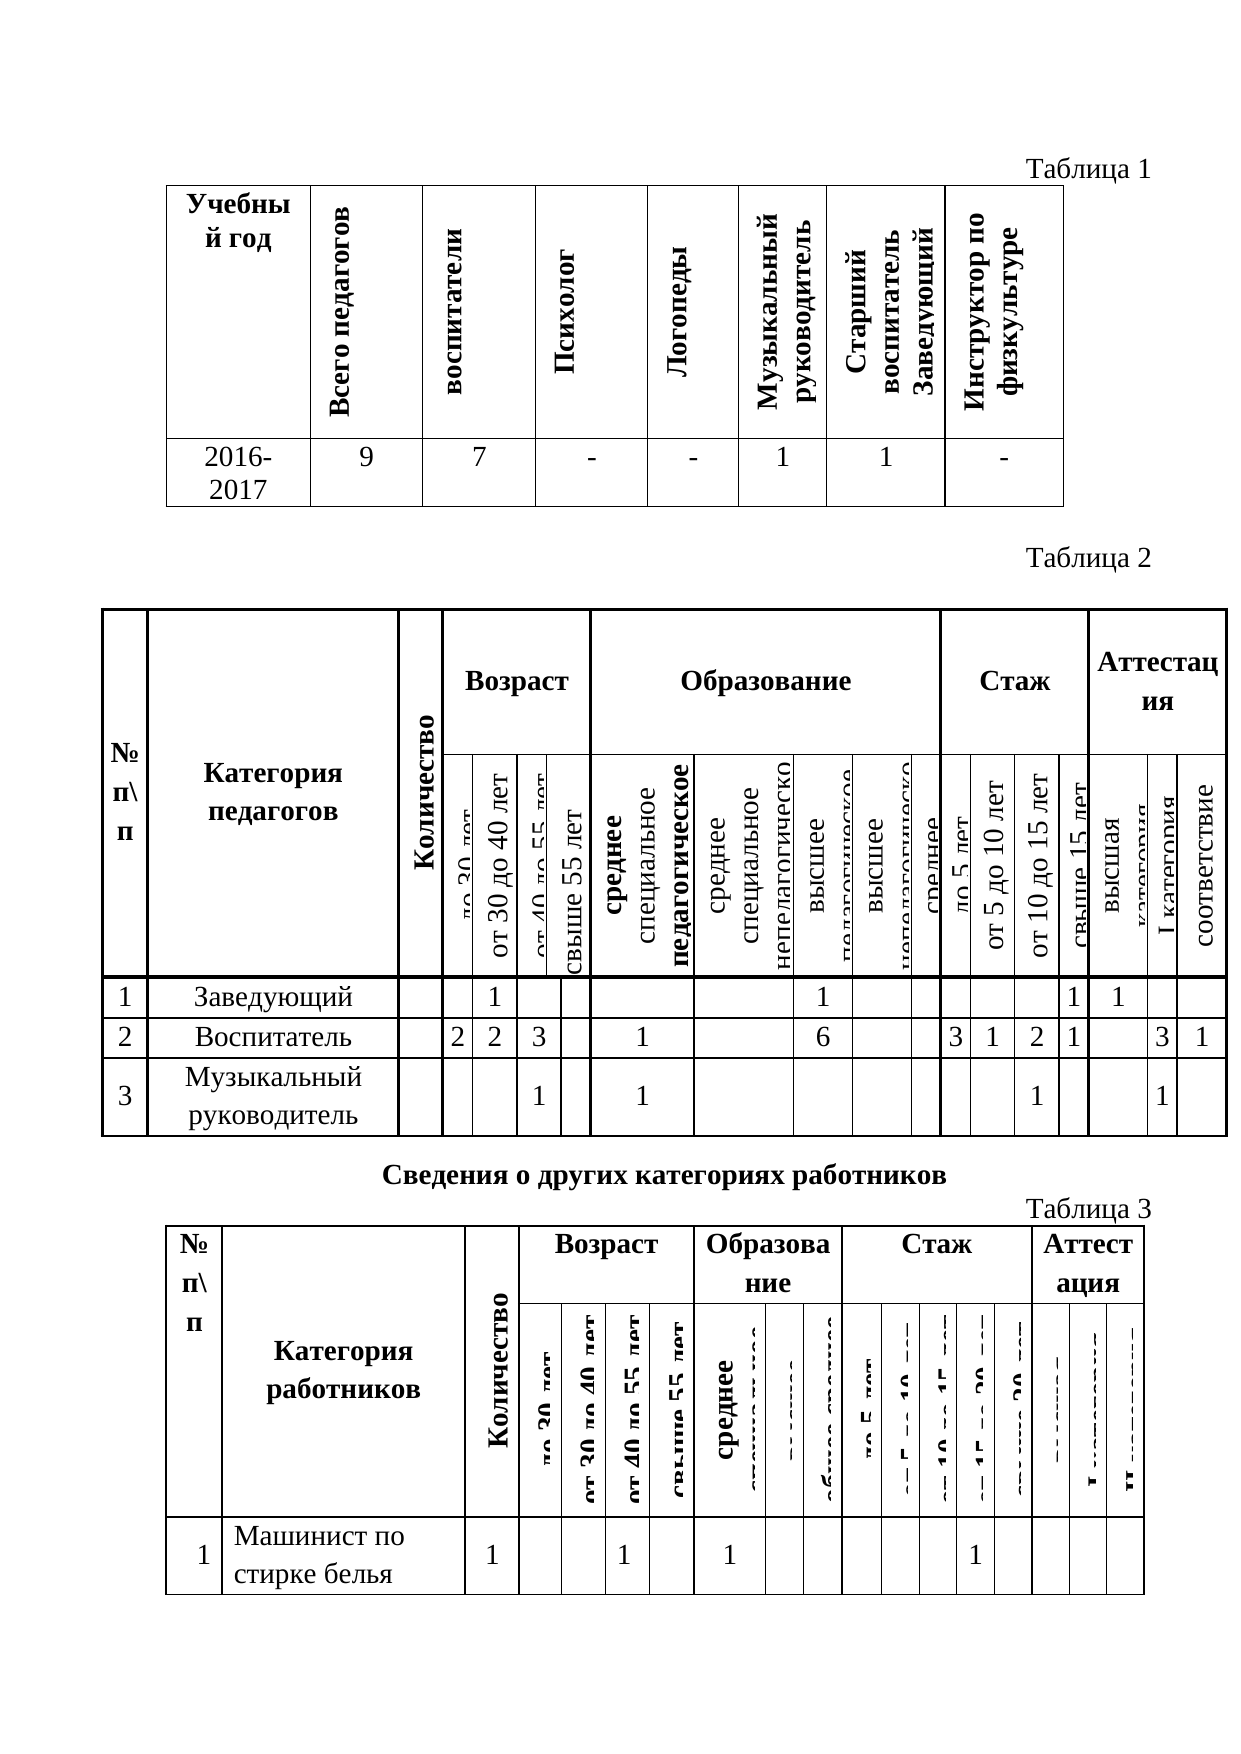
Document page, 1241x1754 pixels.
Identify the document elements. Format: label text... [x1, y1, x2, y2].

table_cell 1 [1060, 979, 1087, 1017]
table_cell - [536, 439, 647, 506]
table_cell [518, 979, 560, 1017]
subtitle Сведения о других категориях работников [177, 1157, 1152, 1191]
table_cell II категория [1107, 1304, 1143, 1516]
table_cell 3 [104, 1059, 146, 1135]
table_header Стаж [942, 611, 1087, 754]
table_header Логопеды [648, 186, 738, 438]
table_header Возраст [444, 611, 589, 754]
table_cell [971, 1059, 1014, 1135]
table_cell Воспитатель [149, 1019, 397, 1057]
table_cell [1070, 1518, 1106, 1594]
table_cell 3 [518, 1019, 560, 1057]
table_header Образование [592, 611, 939, 754]
table_cell свыше 20 лет [995, 1304, 1031, 1516]
table_cell 1 [957, 1518, 994, 1594]
table_cell [1090, 1019, 1147, 1057]
table_cell высшая выс.категория [1033, 1304, 1069, 1516]
table_cell до 5 лет [942, 755, 970, 975]
table_cell среднее [912, 755, 939, 975]
table_cell от 10 до 15 лет [1015, 755, 1058, 975]
table_header Возраст [520, 1227, 693, 1303]
table_header Стаж [843, 1227, 1031, 1303]
table_cell свыше 55 лет [650, 1304, 693, 1516]
table_cell [853, 1019, 911, 1057]
table_cell высшее непедагогическое [853, 755, 911, 975]
table_cell [920, 1518, 956, 1594]
table_header № п\п [104, 611, 146, 975]
table_cell I категория [1070, 1304, 1106, 1516]
table_cell от 15 до 20 лет [957, 1304, 994, 1516]
table_header воспитатели [423, 186, 535, 438]
table_cell 2 [1015, 1019, 1058, 1057]
table_cell [400, 979, 441, 1017]
table_cell 1 [1060, 1019, 1087, 1057]
table_cell [853, 979, 911, 1017]
table_header Старший воспитатель Заведующий [827, 186, 944, 438]
table_cell 1 [606, 1518, 649, 1594]
table_header Инструктор по физкультуре [946, 186, 1063, 438]
table_cell 1 [592, 1019, 693, 1057]
table_header Количество [466, 1227, 518, 1516]
table_cell 2 [473, 1019, 516, 1057]
table_header Категория работников [223, 1227, 464, 1516]
table_cell 1 [695, 1518, 765, 1594]
table_cell [1033, 1518, 1069, 1594]
table_cell 2 [104, 1019, 146, 1057]
table_cell [444, 1059, 472, 1135]
table_cell [853, 1059, 911, 1135]
table_cell [971, 979, 1014, 1017]
table_cell [794, 1059, 852, 1135]
table_cell высшее [766, 1304, 803, 1516]
table_cell I категория [1148, 755, 1176, 975]
table_cell [695, 1019, 793, 1057]
table_cell от 30 до 40 лет [473, 755, 516, 975]
table_cell Заведующий [149, 979, 397, 1017]
table_cell [1060, 1059, 1087, 1135]
text Таблица 3 [177, 1191, 1152, 1224]
table_header Психолог [536, 186, 647, 438]
table_header Образование [695, 1227, 841, 1303]
table_cell - [648, 439, 738, 506]
table_cell 1 [466, 1518, 518, 1594]
table_cell [1015, 979, 1058, 1017]
table_cell [912, 1059, 939, 1135]
table_cell среднее специальное непедагогическое [695, 755, 793, 975]
table_cell [766, 1518, 803, 1594]
table_cell [1107, 1518, 1143, 1594]
table_cell [912, 1019, 939, 1057]
table_cell [942, 1059, 970, 1135]
table_cell среднее специальное педагогическое [592, 755, 693, 975]
table_cell 1 [473, 979, 516, 1017]
table_cell 1 [739, 439, 826, 506]
table_cell соответствие [1178, 755, 1225, 975]
table_cell до 30 лет [444, 755, 472, 975]
table_cell [843, 1518, 881, 1594]
table_header Учебный год [167, 186, 310, 438]
table_cell [650, 1518, 693, 1594]
table_cell [592, 979, 693, 1017]
table_cell 3 [942, 1019, 970, 1057]
table_cell от 10 до 15 лет [920, 1304, 956, 1516]
table_cell [444, 979, 472, 1017]
table_header Музыкальный руководитель [739, 186, 826, 438]
table_cell 1 [167, 1518, 221, 1594]
table_cell от 40 до 55 лет [606, 1304, 649, 1516]
table_cell высшее педагогическое [794, 755, 852, 975]
table_cell - [946, 439, 1063, 506]
table_cell от 30 до 40 лет [562, 1304, 605, 1516]
table_cell [1178, 1059, 1225, 1135]
table_cell [473, 1059, 516, 1135]
text Таблица 1 [177, 152, 1152, 185]
table_cell [400, 1019, 441, 1057]
table_cell Машинист по стирке белья [223, 1518, 464, 1594]
table_cell 1 [104, 979, 146, 1017]
table_cell 2 [444, 1019, 472, 1057]
table_cell 1 [1178, 1019, 1225, 1057]
table_cell 1 [971, 1019, 1014, 1057]
table_cell Музыкальный руководитель [149, 1059, 397, 1135]
table_cell 1 [1090, 979, 1147, 1017]
table_cell общее среднее [804, 1304, 841, 1516]
table_cell [520, 1518, 561, 1594]
table_cell 7 [423, 439, 535, 506]
table_cell [1090, 1059, 1147, 1135]
table_cell 2016-2017 [167, 439, 310, 506]
table_cell 1 [592, 1059, 693, 1135]
table_cell [562, 1019, 589, 1057]
table_cell [995, 1518, 1031, 1594]
table_cell 9 [311, 439, 422, 506]
table_header Аттестация [1090, 611, 1225, 754]
table_header Аттестация [1033, 1227, 1143, 1303]
table_cell свыше 15 лет [1060, 755, 1087, 975]
table_header Количество [400, 611, 441, 975]
table_cell [882, 1518, 919, 1594]
table_cell 3 [1148, 1019, 1176, 1057]
table_cell [1178, 979, 1225, 1017]
table_cell [562, 1518, 605, 1594]
table_header № п\п [167, 1227, 221, 1516]
table_cell [400, 1059, 441, 1135]
table_cell [695, 979, 793, 1017]
table_cell [562, 1059, 589, 1135]
table_cell 1 [827, 439, 944, 506]
table_cell среднее специальное [695, 1304, 765, 1516]
table_cell [695, 1059, 793, 1135]
table_header Категория педагогов [149, 611, 397, 975]
table_cell от 5 до 10 лет [882, 1304, 919, 1516]
table_cell 1 [794, 979, 852, 1017]
table_cell [1148, 979, 1176, 1017]
table_cell [804, 1518, 841, 1594]
table_cell до 30 лет [520, 1304, 561, 1516]
table_cell от 40 до 55 лет [518, 755, 546, 975]
table_cell [912, 979, 939, 1017]
table_cell [942, 979, 970, 1017]
table_cell от 5 до 10 лет [971, 755, 1014, 975]
table_cell высшая категория [1090, 755, 1147, 975]
table_cell свыше 55 лет [547, 755, 589, 975]
table_cell [562, 979, 589, 1017]
table_cell до 5 лет [843, 1304, 881, 1516]
table_cell 1 [518, 1059, 560, 1135]
text Таблица 2 [177, 541, 1152, 574]
table_cell 6 [794, 1019, 852, 1057]
table_header Всего педагогов [311, 186, 422, 438]
table_cell 1 [1015, 1059, 1058, 1135]
table_cell 1 [1148, 1059, 1176, 1135]
